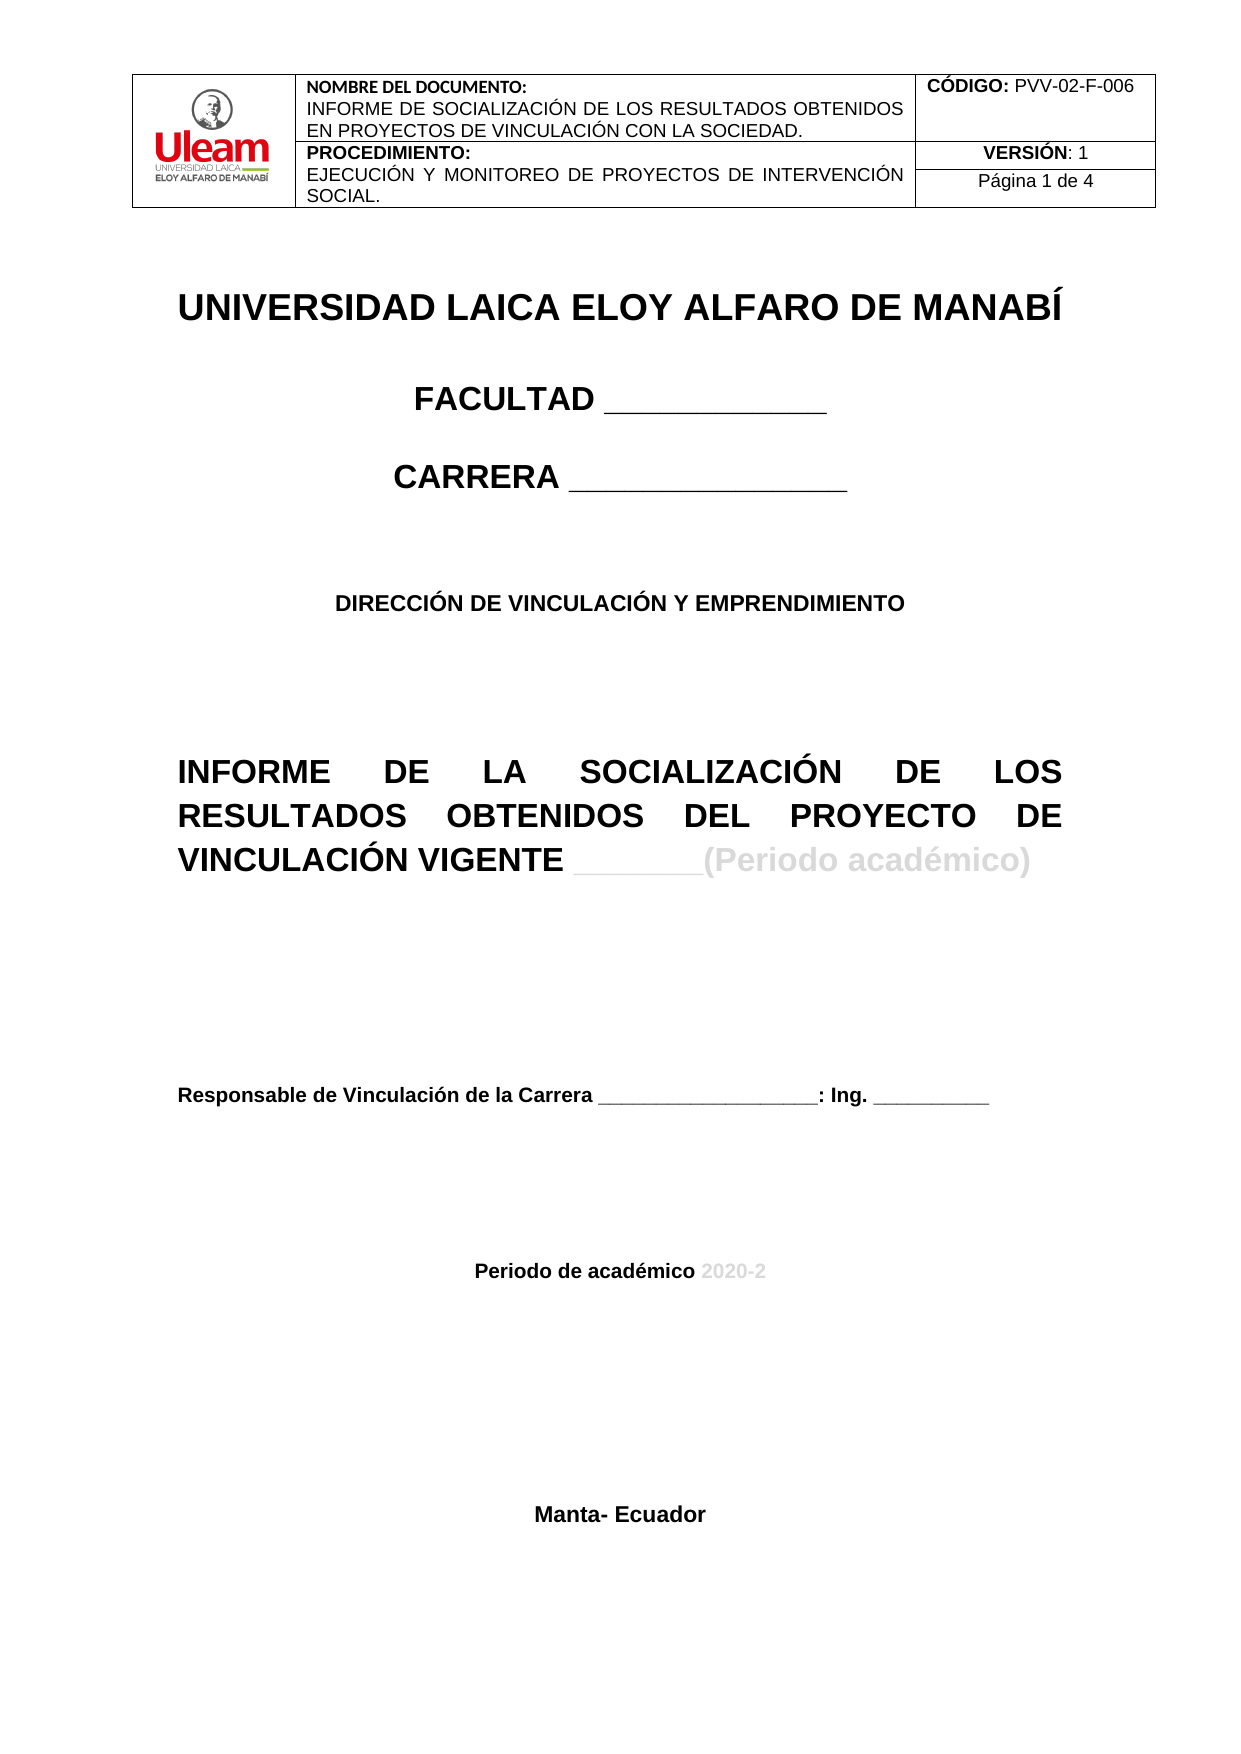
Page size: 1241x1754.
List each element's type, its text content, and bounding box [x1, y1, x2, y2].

text Periodo de académico 2020-2 [177, 1259, 1063, 1283]
text INFORME DE LA SOCIALIZACIÓN DE LOS RESULTADOS OBTENIDOS DEL PROYECTO DE VINCULACIÓN VIGENTE _______(Periodo académico) [177, 752, 1063, 879]
text Responsable de Vinculación de la Carrera ___________________: Ing. __________ [177, 1083, 1063, 1107]
text Manta- Ecuador [177, 1501, 1063, 1527]
picture [146, 79, 278, 192]
text CARRERA _______________ [177, 457, 1063, 495]
text UNIVERSIDAD LAICA ELOY ALFARO DE MANABÍ [177, 285, 1063, 328]
text DIRECCIÓN DE VINCULACIÓN Y EMPRENDIMIENTO [177, 589, 1063, 616]
text FACULTAD ____________ [177, 379, 1063, 417]
